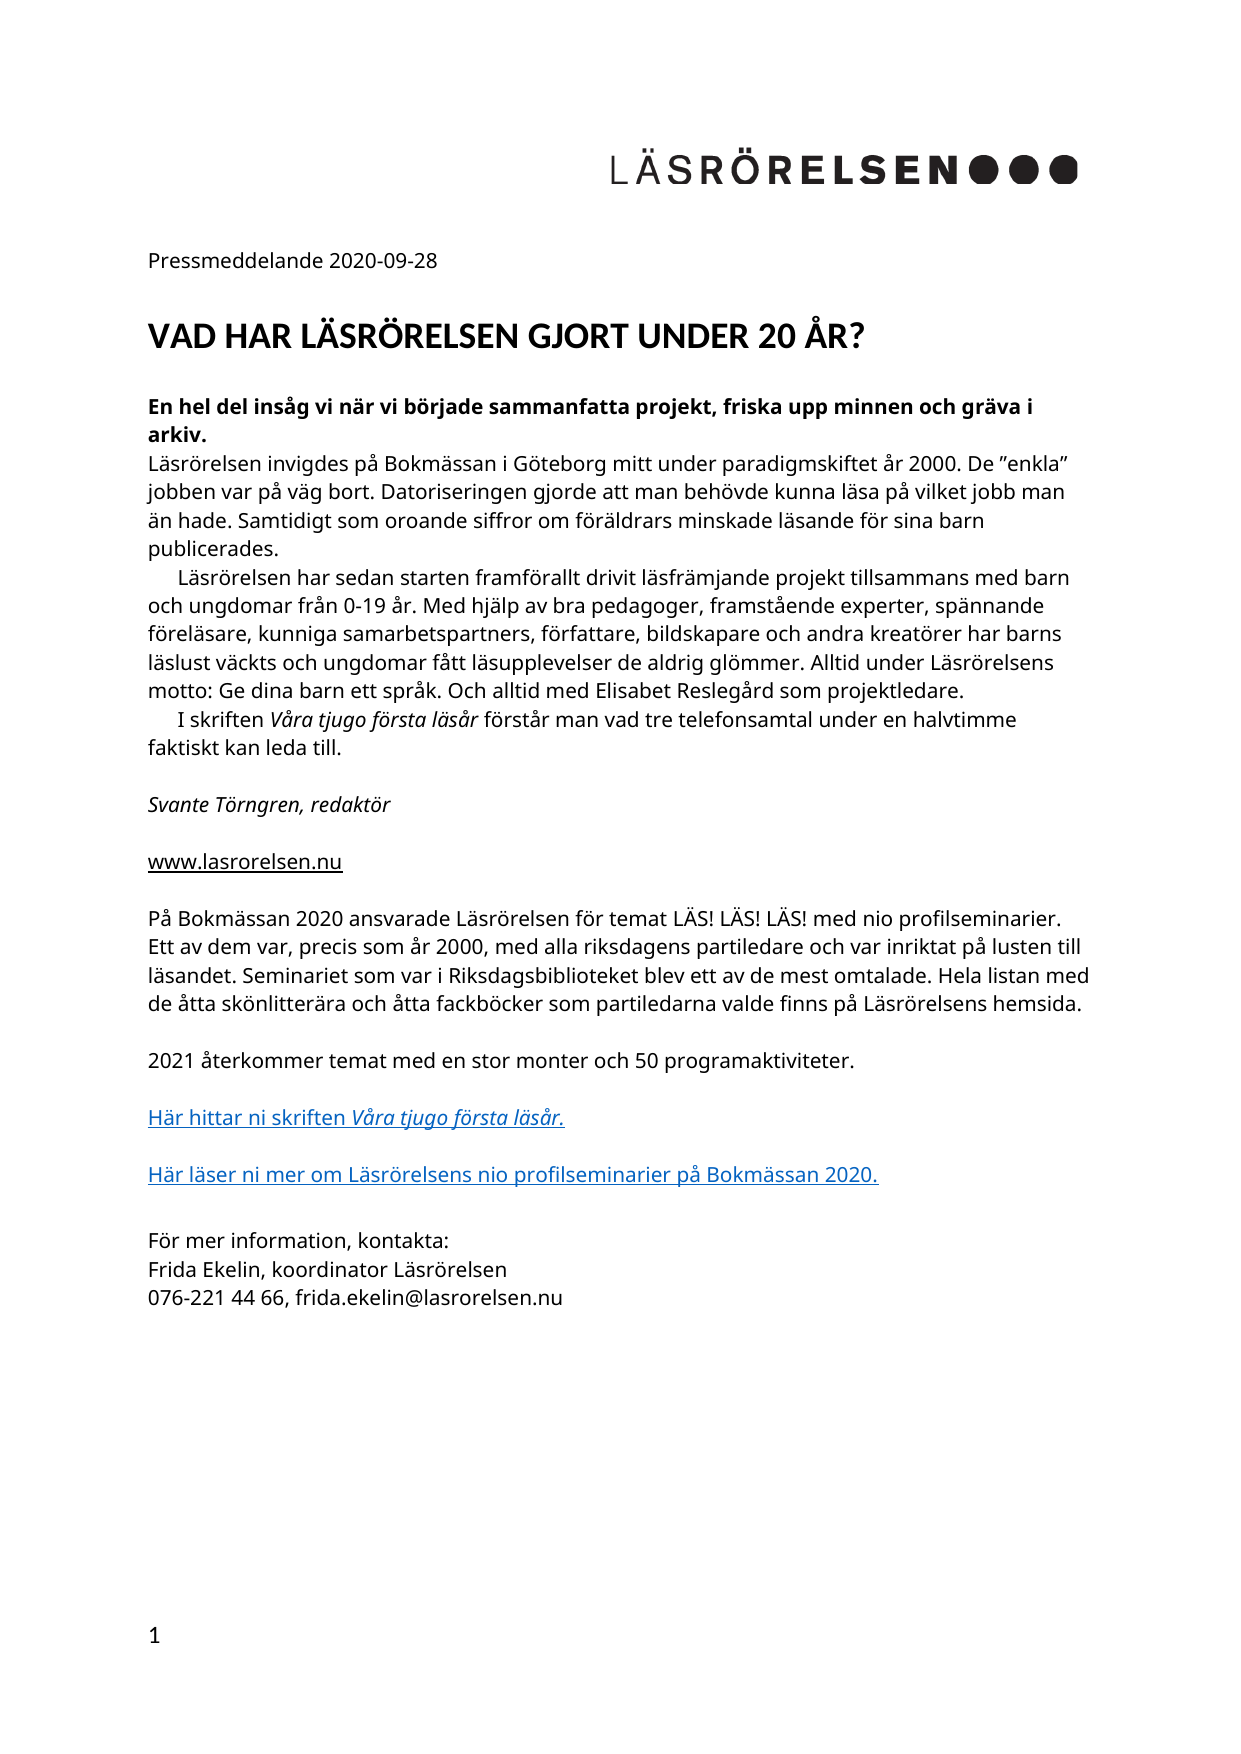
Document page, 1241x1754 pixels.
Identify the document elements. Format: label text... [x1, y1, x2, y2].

text VAD HAR LÄSRÖRELSEN GJORT UNDER 20 ÅR? [148, 312, 1093, 358]
text www.lasrorelsen.nu [148, 847, 1093, 875]
text Svante Törngren, redaktör [148, 790, 1093, 818]
text Läsrörelsen invigdes på Bokmässan i Göteborg mitt under paradigmskiftet år 2000. De ”enkla” jobben var på väg bort. Datoriseringen gjorde att man behövde kunna läsa på vilket jobb man än hade. Samtidigt som oroande siffror om föräldrars minskade läsande för sina barn publicerades. [148, 449, 1093, 563]
text För mer information, kontakta: [148, 1227, 1093, 1255]
text På Bokmässan 2020 ansvarade Läsrörelsen för temat LÄS! LÄS! LÄS! med nio profilseminarier. Ett av dem var, precis som år 2000, med alla riksdagens partiledare och var inriktat på lusten till läsandet. Seminariet som var i Riksdagsbiblioteket blev ett av de mest omtalade. Hela listan med de åtta skönlitterära och åtta fackböcker som partiledarna valde finns på Läsrörelsens hemsida. [148, 904, 1093, 1018]
text Här läser ni mer om Läsrörelsens nio profilseminarier på Bokmässan 2020. [148, 1160, 1093, 1188]
text Frida Ekelin, koordinator Läsrörelsen [148, 1255, 1093, 1283]
text 2021 återkommer temat med en stor monter och 50 programaktiviteter. [148, 1046, 1093, 1074]
text 076-221 44 66, frida.ekelin@lasrorelsen.nu [148, 1283, 1093, 1312]
text I skriften Våra tjugo första läsår förstår man vad tre telefonsamtal under en halvtimme faktiskt kan leda till. [148, 705, 1093, 762]
text Pressmeddelande 2020-09-28 [148, 246, 1093, 274]
text En hel del insåg vi när vi började sammanfatta projekt, friska upp minnen och gräva i arkiv. [148, 392, 1093, 449]
text Läsrörelsen har sedan starten framförallt drivit läsfrämjande projekt tillsammans med barn och ungdomar från 0-19 år. Med hjälp av bra pedagoger, framstående experter, spännande föreläsare, kunniga samarbetspartners, författare, bildskapare och andra kreatörer har barns läslust väckts och ungdomar fått läsupplevelser de aldrig glömmer. Alltid under Läsrörelsens motto: Ge dina barn ett språk. Och alltid med Elisabet Reslegård som projektledare. [148, 563, 1093, 705]
text Här hittar ni skriften Våra tjugo första läsår. [148, 1103, 1093, 1131]
